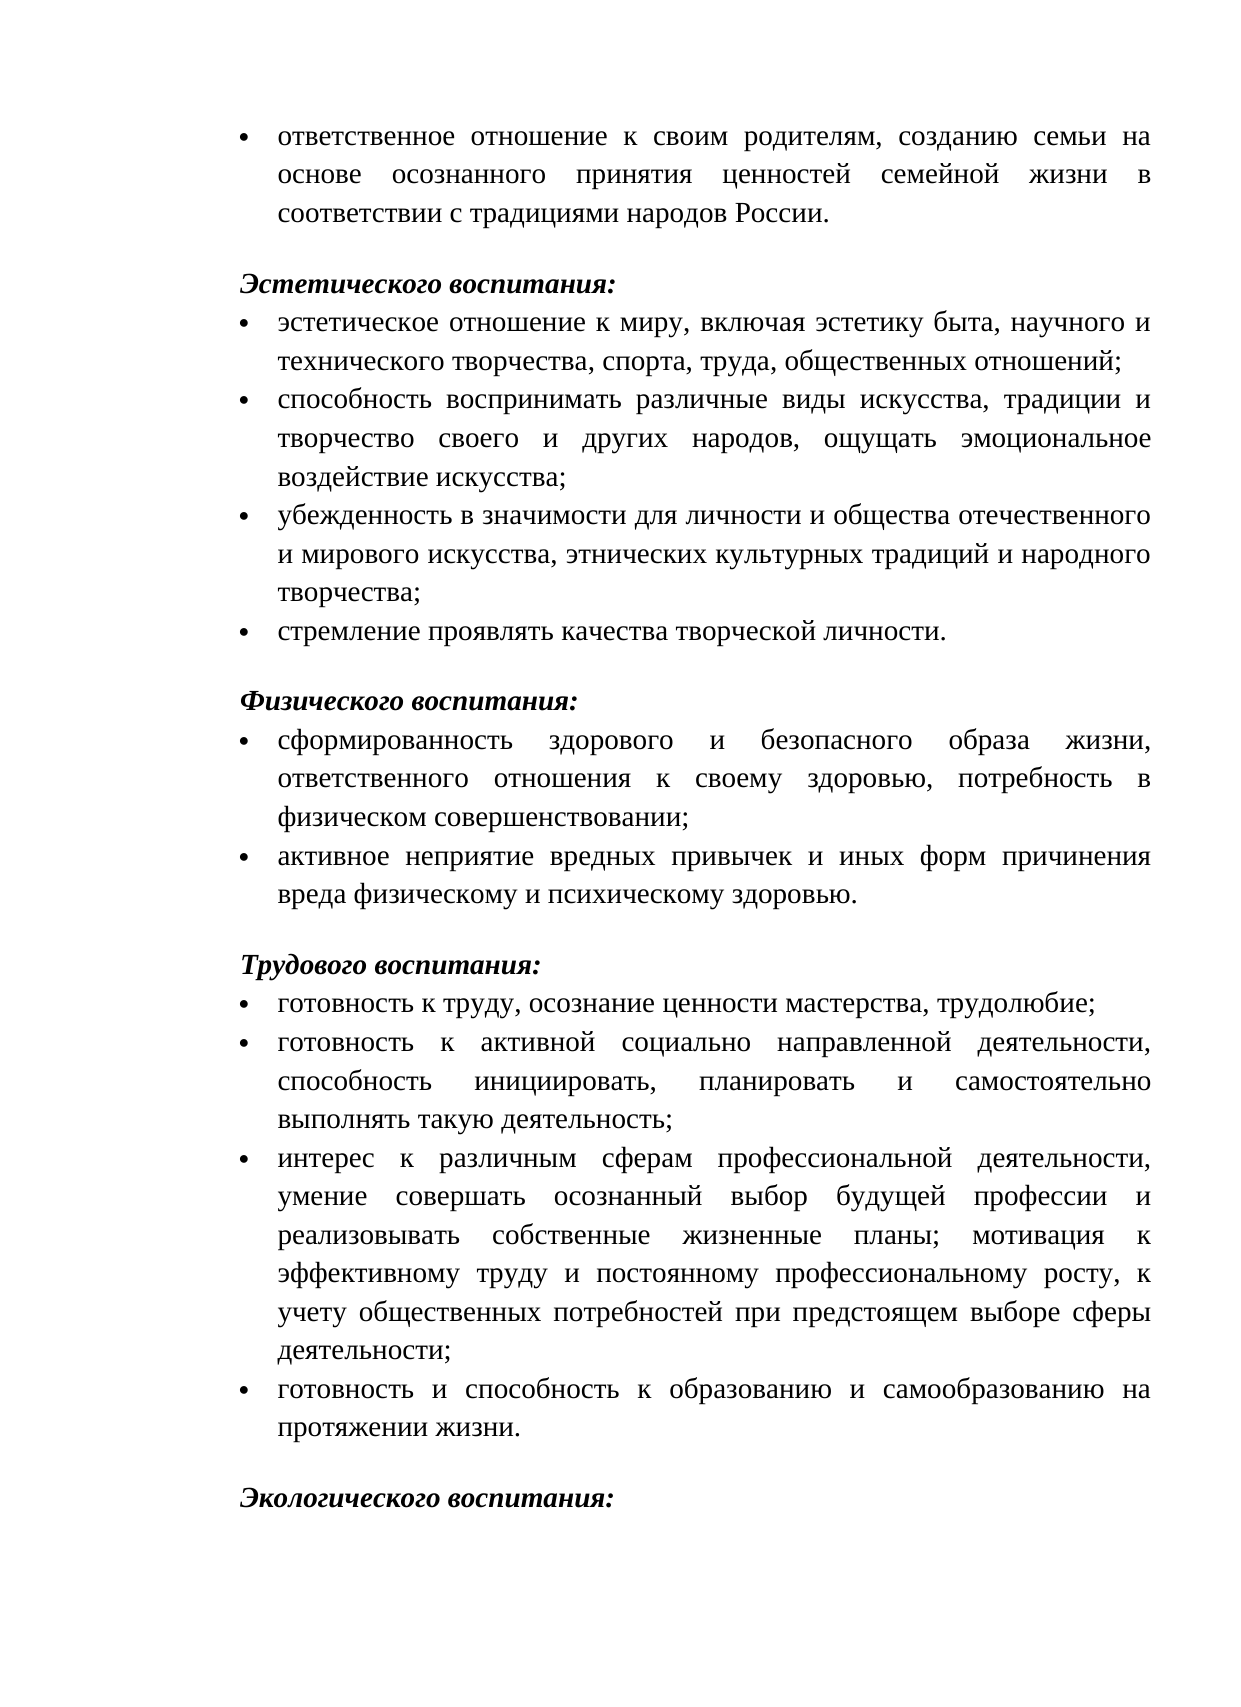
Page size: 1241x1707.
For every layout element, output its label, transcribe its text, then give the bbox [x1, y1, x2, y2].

text Физического воспитания: [177, 683, 1152, 717]
text Эстетического воспитания: [177, 266, 1152, 299]
list стремление проявлять качества творческой личности. [240, 613, 1152, 646]
list способность воспринимать различные виды искусства, традиции и творчество своего и других народов, ощущать эмоциональное воздействие искусства; [240, 382, 1152, 492]
list активное неприятие вредных привычек и иных форм причинения вреда физическому и психическому здоровью. [240, 838, 1152, 910]
text Трудового воспитания: [177, 947, 1152, 981]
list сформированность здорового и безопасного образа жизни, ответственного отношения к своему здоровью, потребность в физическом совершенствовании; [240, 722, 1152, 833]
list готовность к труду, осознание ценности мастерства, трудолюбие; [240, 986, 1152, 1019]
list ответственное отношение к своим родителям, созданию семьи на основе осознанного принятия ценностей семейной жизни в соответствии с традициями народов России. [240, 118, 1152, 229]
list интерес к различным сферам профессиональной деятельности, умение совершать осознанный выбор будущей профессии и реализовывать собственные жизненные планы; мотивация к эффективному труду и постоянному профессиональному росту, к учету общественных потребностей при предстоящем выборе сферы деятельности; [240, 1140, 1152, 1366]
list готовность и способность к образованию и самообразованию на протяжении жизни. [240, 1371, 1152, 1443]
text Экологического воспитания: [177, 1480, 1152, 1514]
list эстетическое отношение к миру, включая эстетику быта, научного и технического творчества, спорта, труда, общественных отношений; [240, 304, 1152, 377]
list убежденность в значимости для личности и общества отечественного и мирового искусства, этнических культурных традиций и народного творчества; [240, 497, 1152, 608]
list готовность к активной социально направленной деятельности, способность инициировать, планировать и самостоятельно выполнять такую деятельность; [240, 1024, 1152, 1135]
